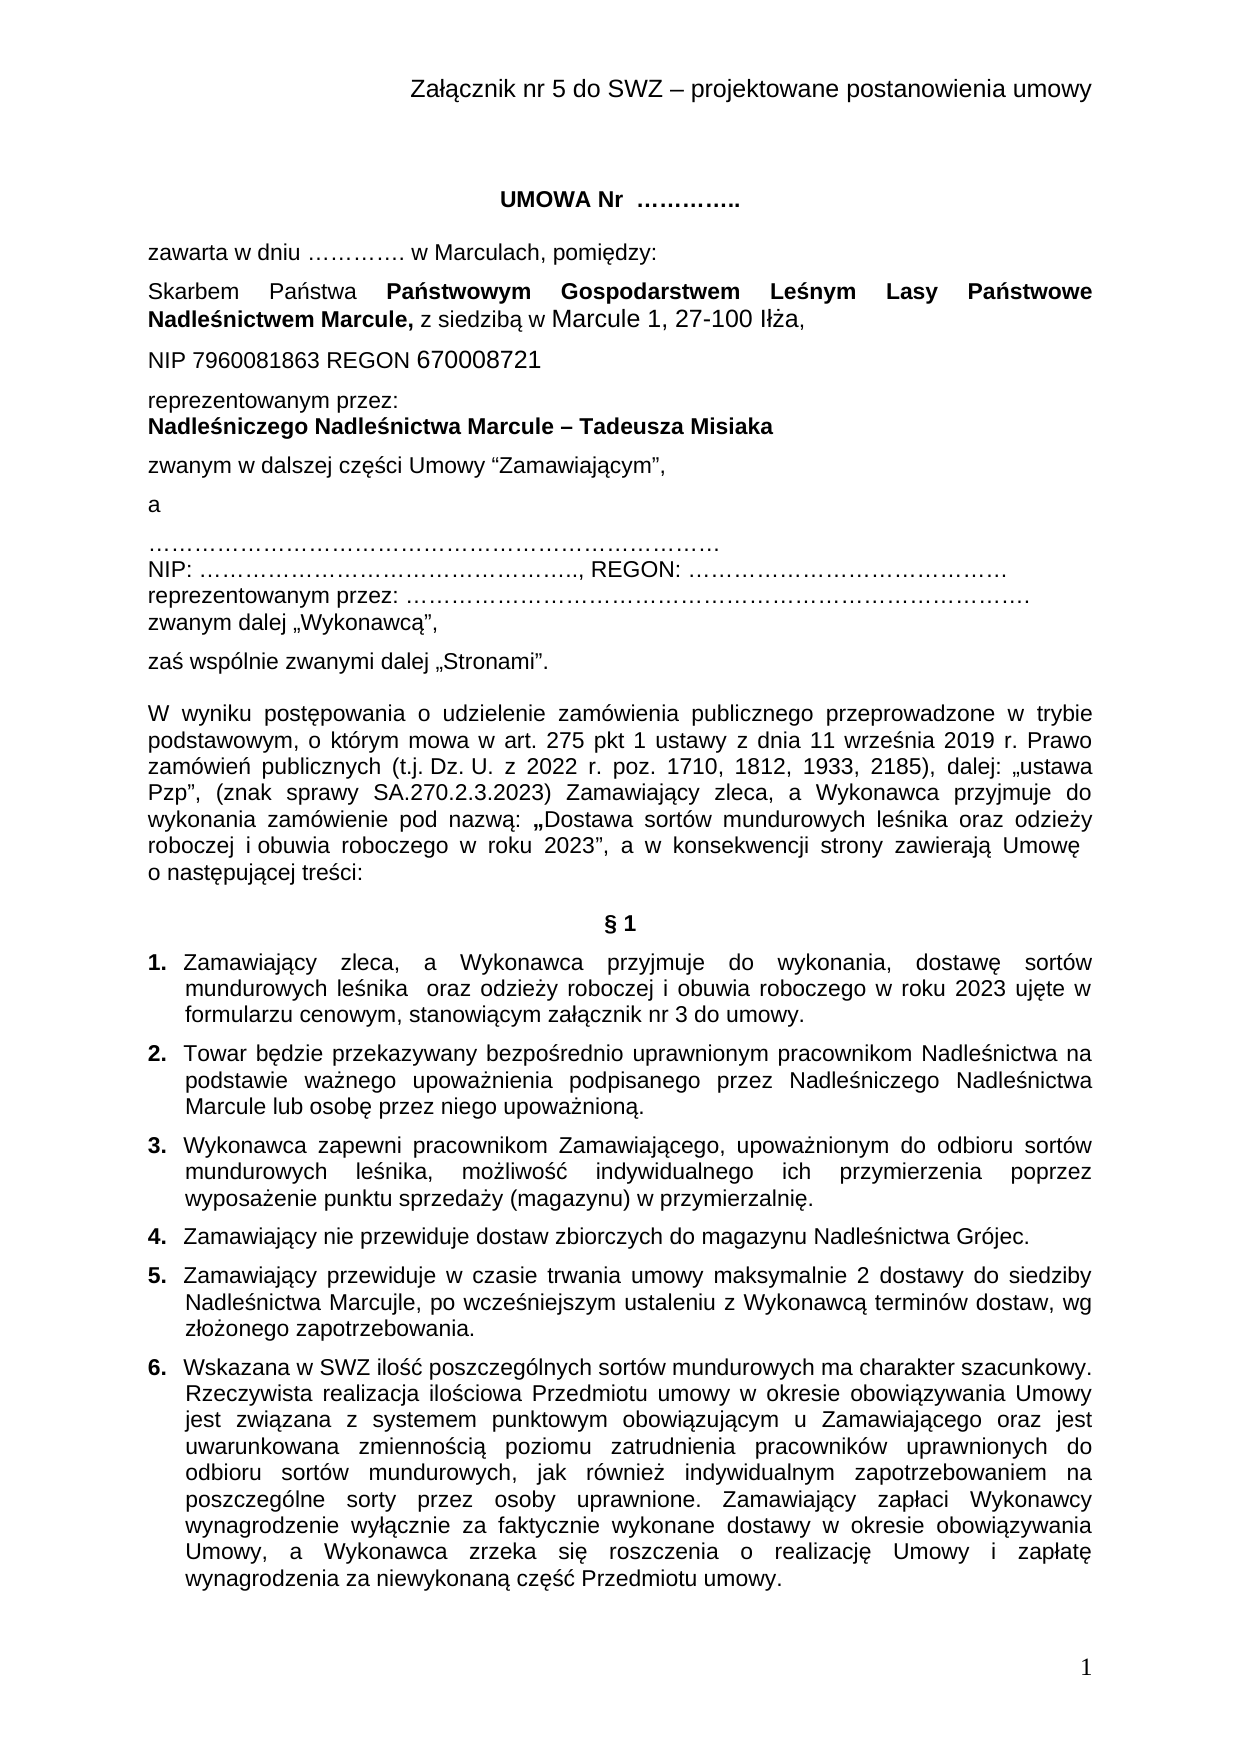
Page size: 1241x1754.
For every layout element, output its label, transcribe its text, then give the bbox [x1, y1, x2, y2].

text § 1 [148, 910, 1093, 936]
list Zamawiający przewiduje w czasie trwania umowy maksymalnie 2 dostawy do siedziby Nadleśnictwa Marcujle, po wcześniejszym ustaleniu z Wykonawcą terminów dostaw, wg złożonego zapotrzebowania. [148, 1262, 1093, 1341]
text zawarta w dniu …………. w Marculach, pomiędzy: [148, 239, 1093, 265]
text zwanym dalej „Wykonawcą”, [148, 609, 1093, 635]
text ………………………………………………………………… [148, 530, 1093, 556]
text a [148, 491, 1093, 517]
text UMOWA Nr ………….. [148, 186, 1093, 213]
list Zamawiający nie przewiduje dostaw zbiorczych do magazynu Nadleśnictwa Grójec. [148, 1223, 1093, 1250]
list Wskazana w SWZ ilość poszczególnych sortów mundurowych ma charakter szacunkowy. Rzeczywista realizacja ilościowa Przedmiotu umowy w okresie obowiązywania Umowy jest związana z systemem punktowym obowiązującym u Zamawiającego oraz jest uwarunkowana zmiennością poziomu zatrudnienia pracowników uprawnionych do odbioru sortów mundurowych, jak również indywidualnym zapotrzebowaniem na poszczególne sorty przez osoby uprawnione. Zamawiający zapłaci Wykonawcy wynagrodzenie wyłącznie za faktycznie wykonane dostawy w okresie obowiązywania Umowy, a Wykonawca zrzeka się roszczenia o realizację Umowy i zapłatę wynagrodzenia za niewykonaną część Przedmiotu umowy. [148, 1354, 1093, 1591]
list Zamawiający zleca, a Wykonawca przyjmuje do wykonania, dostawę sortów mundurowych leśnika oraz odzieży roboczej i obuwia roboczego w roku 2023 ujęte w formularzu cenowym, stanowiącym załącznik nr 3 do umowy. [148, 949, 1093, 1028]
text reprezentowanym przez: ………………………………………………………………………. [148, 582, 1093, 609]
text reprezentowanym przez: [148, 387, 1093, 413]
text NIP: ………………………………………….., REGON: …………………………………… [148, 556, 1093, 582]
list Wykonawca zapewni pracownikom Zamawiającego, upoważnionym do odbioru sortów mundurowych leśnika, możliwość indywidualnego ich przymierzenia poprzez wyposażenie punktu sprzedaży (magazynu) w przymierzalnię. [148, 1132, 1093, 1211]
text Skarbem Państwa Państwowym Gospodarstwem Leśnym Lasy Państwowe Nadleśnictwem Marcule, z siedzibą w Marcule 1, 27-100 Iłża, [148, 278, 1093, 333]
text zwanym w dalszej części Umowy “Zamawiającym”, [148, 452, 1093, 478]
text W wyniku postępowania o udzielenie zamówienia publicznego przeprowadzone w trybie podstawowym, o którym mowa w art. 275 pkt 1 ustawy z dnia 11 września 2019 r. Prawo zamówień publicznych (t.j. Dz. U. z 2022 r. poz. 1710, 1812, 1933, 2185), dalej: „ustawa Pzp”, (znak sprawy SA.270.2.3.2023) Zamawiający zleca, a Wykonawca przyjmuje do wykonania zamówienie pod nazwą: „Dostawa sortów mundurowych leśnika oraz odzieży roboczej i obuwia roboczego w roku 2023”, a w konsekwencji strony zawierają Umowę o następującej treści: [148, 700, 1093, 885]
text NIP 7960081863 REGON 670008721 [148, 346, 1093, 374]
text Nadleśniczego Nadleśnictwa Marcule – Tadeusza Misiaka [148, 413, 1093, 439]
list Towar będzie przekazywany bezpośrednio uprawnionym pracownikom Nadleśnictwa na podstawie ważnego upoważnienia podpisanego przez Nadleśniczego Nadleśnictwa Marcule lub osobę przez niego upoważnioną. [148, 1040, 1093, 1119]
text zaś wspólnie zwanymi dalej „Stronami”. [148, 648, 1093, 674]
